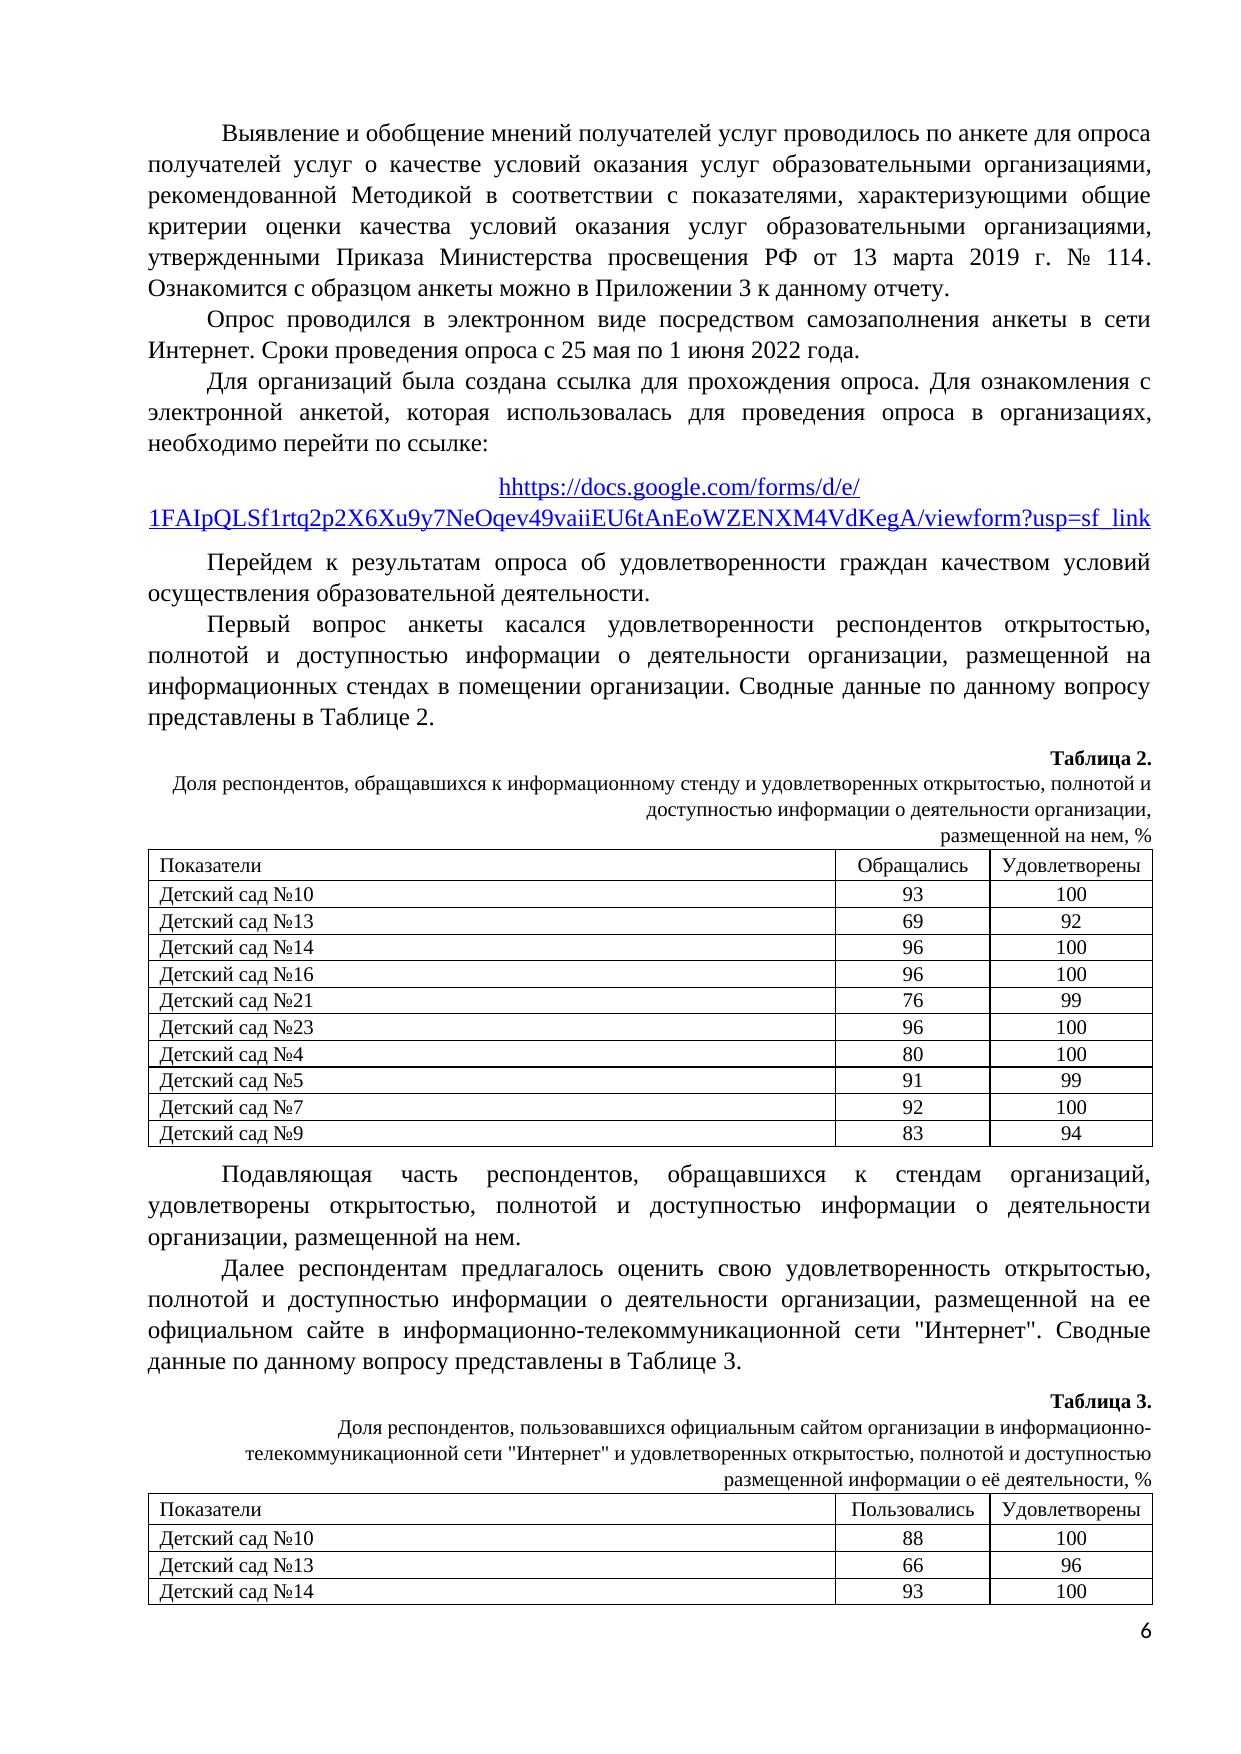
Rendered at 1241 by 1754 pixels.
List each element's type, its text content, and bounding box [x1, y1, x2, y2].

table_cell 100 [991, 881, 1152, 907]
table_cell 96 [991, 1552, 1152, 1577]
table_cell 92 [836, 1094, 989, 1119]
table_cell 92 [991, 908, 1152, 933]
table_cell 93 [836, 1579, 989, 1604]
table_cell Детский сад №13 [149, 908, 835, 933]
table_cell Детский сад №14 [149, 935, 835, 960]
text Таблица 2. [148, 745, 1152, 769]
table_cell 99 [991, 1068, 1152, 1093]
text Далее респондентам предлагалось оценить свою удовлетворенность открытостью, полнотой и доступностью информации о деятельности организации, размещенной на ее официальном сайте в информационно-телекоммуникационной сети "Интернет". Сводные данные по данному вопросу представлены в Таблице 3. [148, 1253, 1152, 1374]
text hhttps://docs.google.com/forms/d/e/1FAIpQLSf1rtq2p2X6Xu9y7NeOqev49vaiiEU6tAnEoWZENXM4VdKegA/viewform?usp=sf_link [148, 472, 1152, 532]
table_header Обращались [836, 850, 989, 880]
text Таблица 3. [148, 1389, 1152, 1413]
text Подавляющая часть респондентов, обращавшихся к стендам организаций, удовлетворены открытостью, полнотой и доступностью информации о деятельности организации, размещенной на нем. [148, 1159, 1152, 1250]
table_header Пользовались [836, 1494, 989, 1524]
table_cell Детский сад №16 [149, 961, 835, 987]
table_cell 100 [991, 1014, 1152, 1040]
table_cell 96 [836, 935, 989, 960]
table_cell Детский сад №14 [149, 1579, 835, 1604]
table_header Удовлетворены [991, 850, 1152, 880]
table_cell Детский сад №7 [149, 1094, 835, 1119]
table_cell 100 [991, 1094, 1152, 1119]
table_cell Детский сад №10 [149, 881, 835, 907]
table_cell 96 [836, 1014, 989, 1040]
table_cell 80 [836, 1041, 989, 1066]
text Доля респондентов, пользовавшихся официальным сайтом организации в информационно-телекоммуникационной сети "Интернет" и удовлетворенных открытостью, полнотой и доступностью размещенной информации о её деятельности, % [148, 1415, 1152, 1491]
table_cell Детский сад №4 [149, 1041, 835, 1066]
text Перейдем к результатам опроса об удовлетворенности граждан качеством условий осуществления образовательной деятельности. [148, 547, 1152, 606]
table_cell 96 [836, 961, 989, 987]
table_cell 100 [991, 1041, 1152, 1066]
table_cell 91 [836, 1068, 989, 1093]
table_cell 94 [991, 1121, 1152, 1146]
table_cell Детский сад №10 [149, 1525, 835, 1551]
table_cell 100 [991, 961, 1152, 987]
table_cell 66 [836, 1552, 989, 1577]
text Опрос проводился в электронном виде посредством самозаполнения анкеты в сети Интернет. Сроки проведения опроса с 25 мая по 1 июня 2022 года. [148, 304, 1152, 364]
table_cell 100 [991, 935, 1152, 960]
table_cell Детский сад №5 [149, 1068, 835, 1093]
text Доля респондентов, обращавшихся к информационному стенду и удовлетворенных открытостью, полнотой и доступностью информации о деятельности организации, [148, 771, 1152, 821]
table_header Показатели [149, 850, 835, 880]
table_cell 100 [991, 1579, 1152, 1604]
table_cell Детский сад №9 [149, 1121, 835, 1146]
table_cell Детский сад №21 [149, 988, 835, 1013]
text Для организаций была создана ссылка для прохождения опроса. Для ознакомления с электронной анкетой, которая использовалась для проведения опроса в организациях, необходимо перейти по ссылке: [148, 366, 1152, 457]
text размещенной на нем, % [148, 823, 1152, 847]
table_cell Детский сад №13 [149, 1552, 835, 1577]
text Первый вопрос анкеты касался удовлетворенности респондентов открытостью, полнотой и доступностью информации о деятельности организации, размещенной на информационных стендах в помещении организации. Сводные данные по данному вопросу представлены в Таблице 2. [148, 609, 1152, 731]
table_cell 88 [836, 1525, 989, 1551]
table_header Показатели [149, 1494, 835, 1524]
text Выявление и обобщение мнений получателей услуг проводилось по анкете для опроса получателей услуг о качестве условий оказания услуг образовательными организациями, рекомендованной Методикой в соответствии с показателями, характеризующими общие критерии оценки качества условий оказания услуг образовательными организациями, утвержденными Приказа Министерства просвещения РФ от 13 марта 2019 г. № 114. Ознакомится с образцом анкеты можно в Приложении 3 к данному отчету. [148, 118, 1152, 302]
table_cell 99 [991, 988, 1152, 1013]
table_cell 100 [991, 1525, 1152, 1551]
table_cell Детский сад №23 [149, 1014, 835, 1040]
table_cell 69 [836, 908, 989, 933]
table_cell 83 [836, 1121, 989, 1146]
table_cell 76 [836, 988, 989, 1013]
table_cell 93 [836, 881, 989, 907]
table_header Удовлетворены [991, 1494, 1152, 1524]
